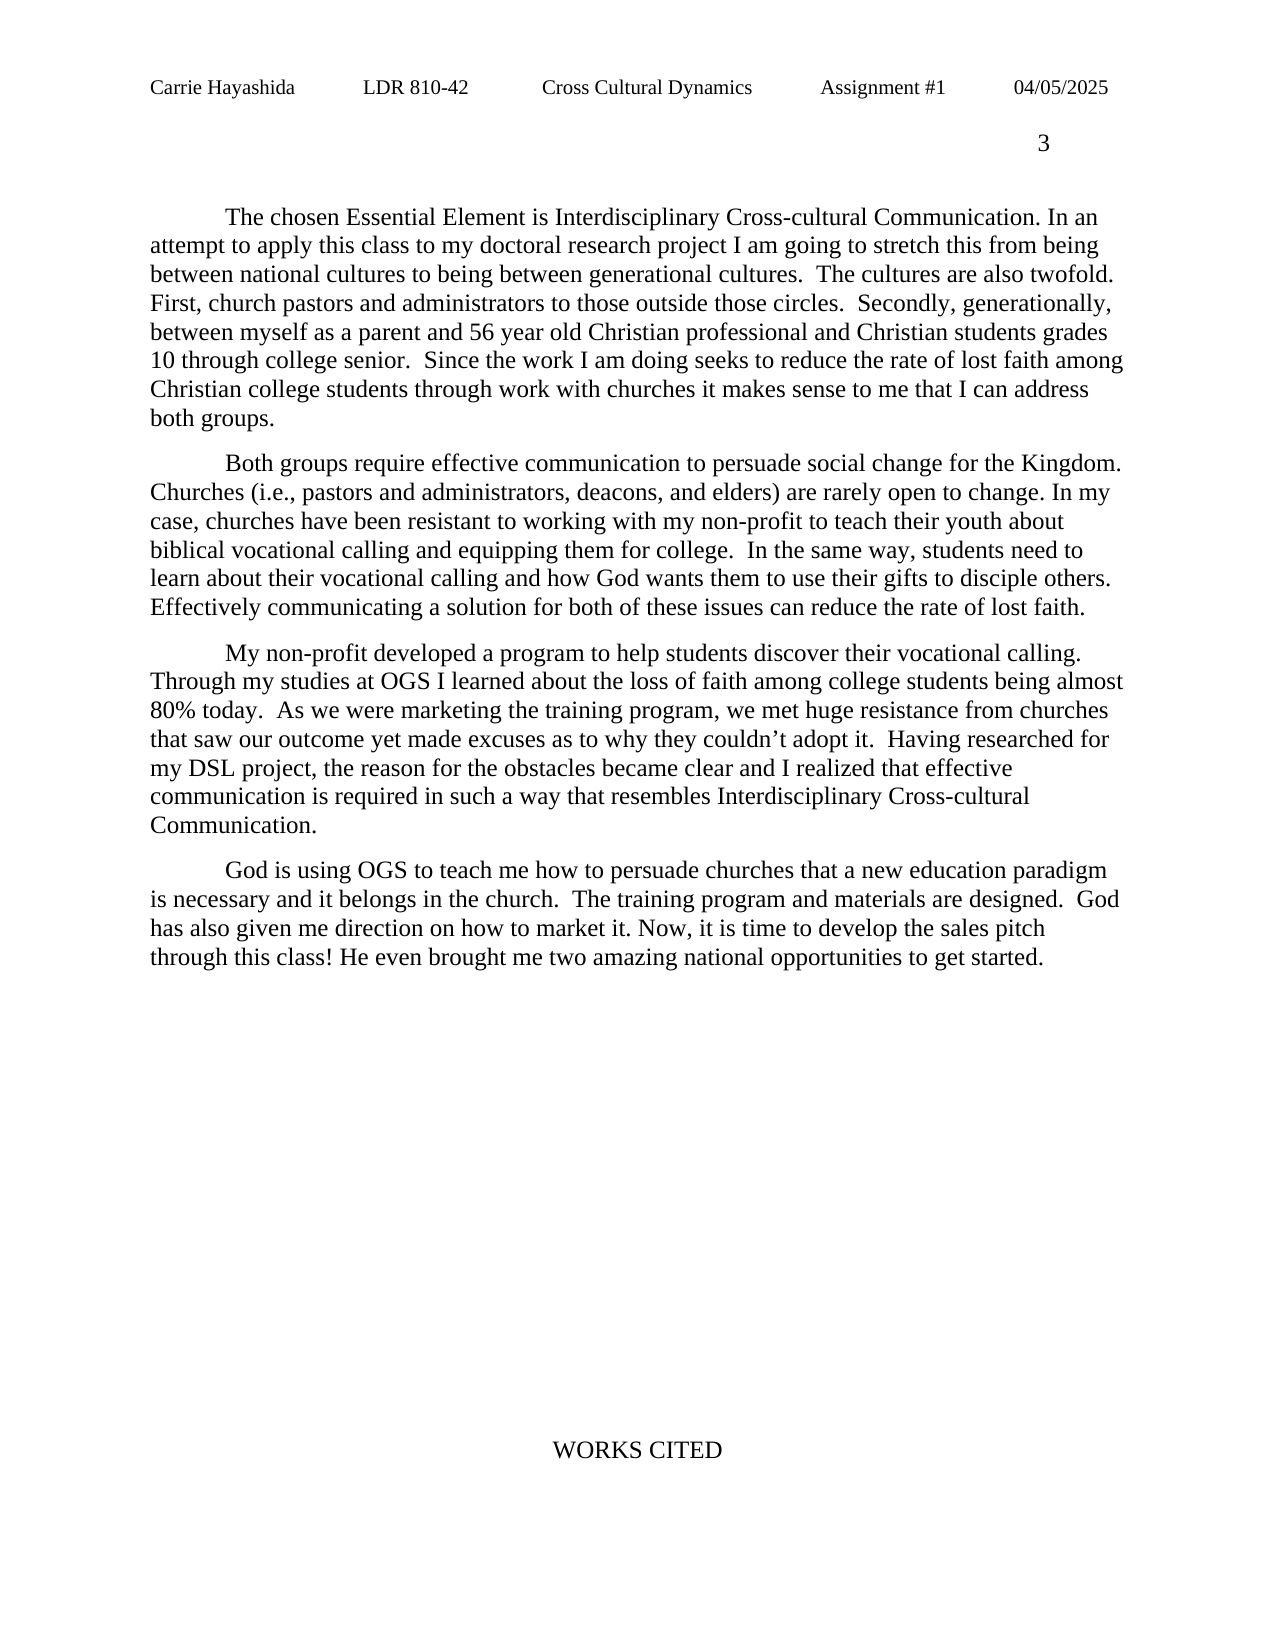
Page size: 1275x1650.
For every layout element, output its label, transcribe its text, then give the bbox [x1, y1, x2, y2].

text God is using OGS to teach me how to persuade churches that a new education paradigm is necessary and it belongs in the church. The training program and materials are designed. God has also given me direction on how to market it. Now, it is time to develop the sales pitch through this class! He even brought me two amazing national opportunities to get started. [150, 856, 1125, 971]
text Both groups require effective communication to persuade social change for the Kingdom. Churches (i.e., pastors and administrators, deacons, and elders) are rarely open to change. In my case, churches have been resistant to working with my non-profit to teach their youth about biblical vocational calling and equipping them for college. In the same way, students need to learn about their vocational calling and how God wants them to use their gifts to disciple others. Effectively communicating a solution for both of these issues can reduce the rate of lost faith. [150, 448, 1125, 621]
text WORKS CITED [150, 1435, 1125, 1464]
text The chosen Essential Element is Interdisciplinary Cross-cultural Communication. In an attempt to apply this class to my doctoral research project I am going to stretch this from being between national cultures to being between generational cultures. The cultures are also twofold. First, church pastors and administrators to those outside those circles. Secondly, generationally, between myself as a parent and 56 year old Christian professional and Christian students grades 10 through college senior. Since the work I am doing seeks to reduce the rate of lost faith among Christian college students through work with churches it makes sense to me that I can address both groups. [150, 202, 1125, 432]
text My non-profit developed a program to help students discover their vocational calling. Through my studies at OGS I learned about the loss of faith among college students being almost 80% today. As we were marketing the training program, we met huge resistance from churches that saw our outcome yet made excuses as to why they couldn’t adopt it. Having researched for my DSL project, the reason for the obstacles became clear and I realized that effective communication is required in such a way that resembles Interdisciplinary Cross-cultural Communication. [150, 638, 1125, 839]
